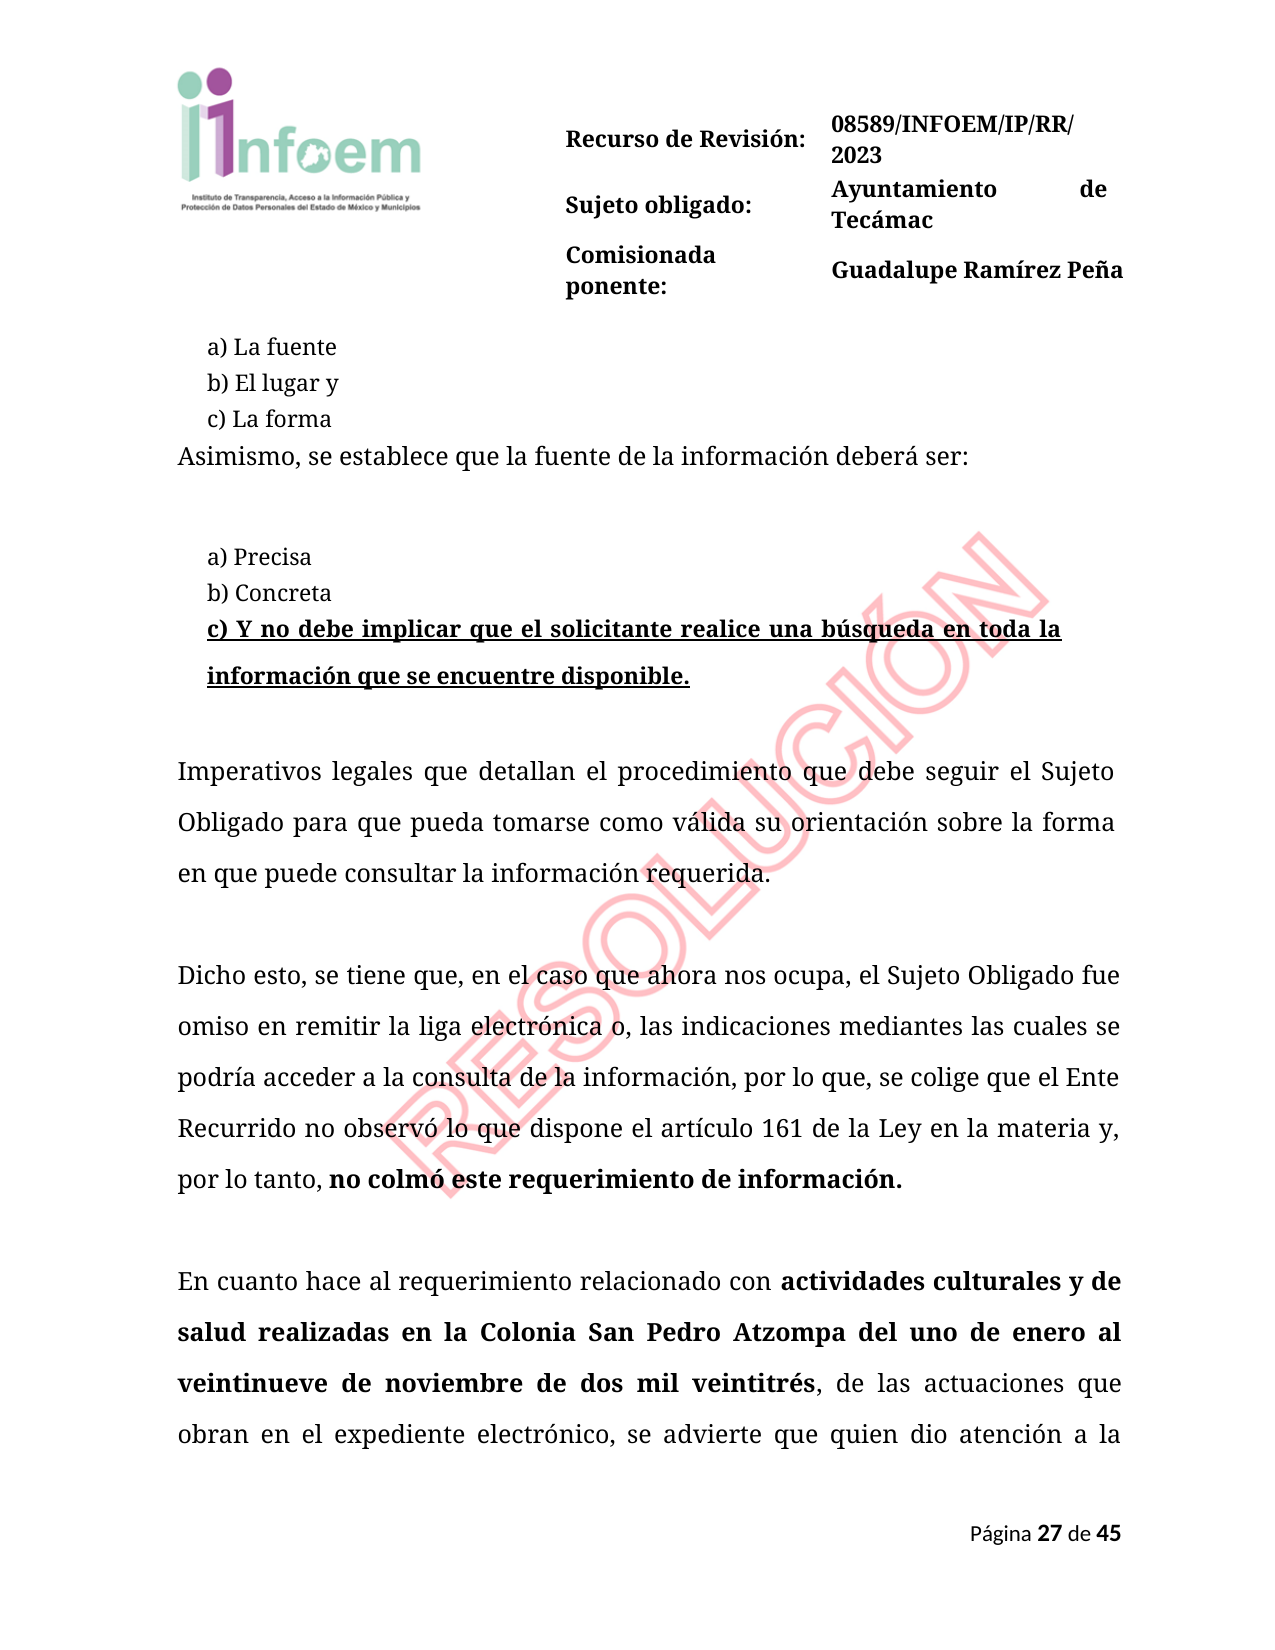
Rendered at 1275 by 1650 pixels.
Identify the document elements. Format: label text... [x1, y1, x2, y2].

text Imperativos legales que detallan el procedimiento que debe seguir el Sujeto Obligado para que pueda tomarse como válida su orientación sobre la forma en que puede consultar la información requerida. [177, 753, 1116, 889]
text c) Y no debe implicar que el solicitante realice una búsqueda en toda la información que se encuentre disponible. [207, 613, 1063, 691]
list Dicho esto, se tiene que, en el caso que ahora nos ocupa, el Sujeto Obligado fue omiso en remitir la liga electrónica o, las indicaciones mediantes las cuales se podría acceder a la consulta de la información, por lo que, se colige que el Ente Recurrido no observó lo que dispone el artículo 161 de la Ley en la materia y, por lo tanto, no colmó este requerimiento de información. [177, 957, 1121, 1196]
text Asimismo, se establece que la fuente de la información deberá ser: [177, 439, 1116, 473]
text a) La fuente [207, 331, 1116, 362]
text b) Concreta [207, 577, 1116, 608]
text a) Precisa [207, 541, 1116, 572]
text c) La forma [207, 403, 1116, 434]
picture [57, 7, 1275, 1650]
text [177, 1264, 1122, 1451]
text b) El lugar y [207, 367, 1116, 398]
